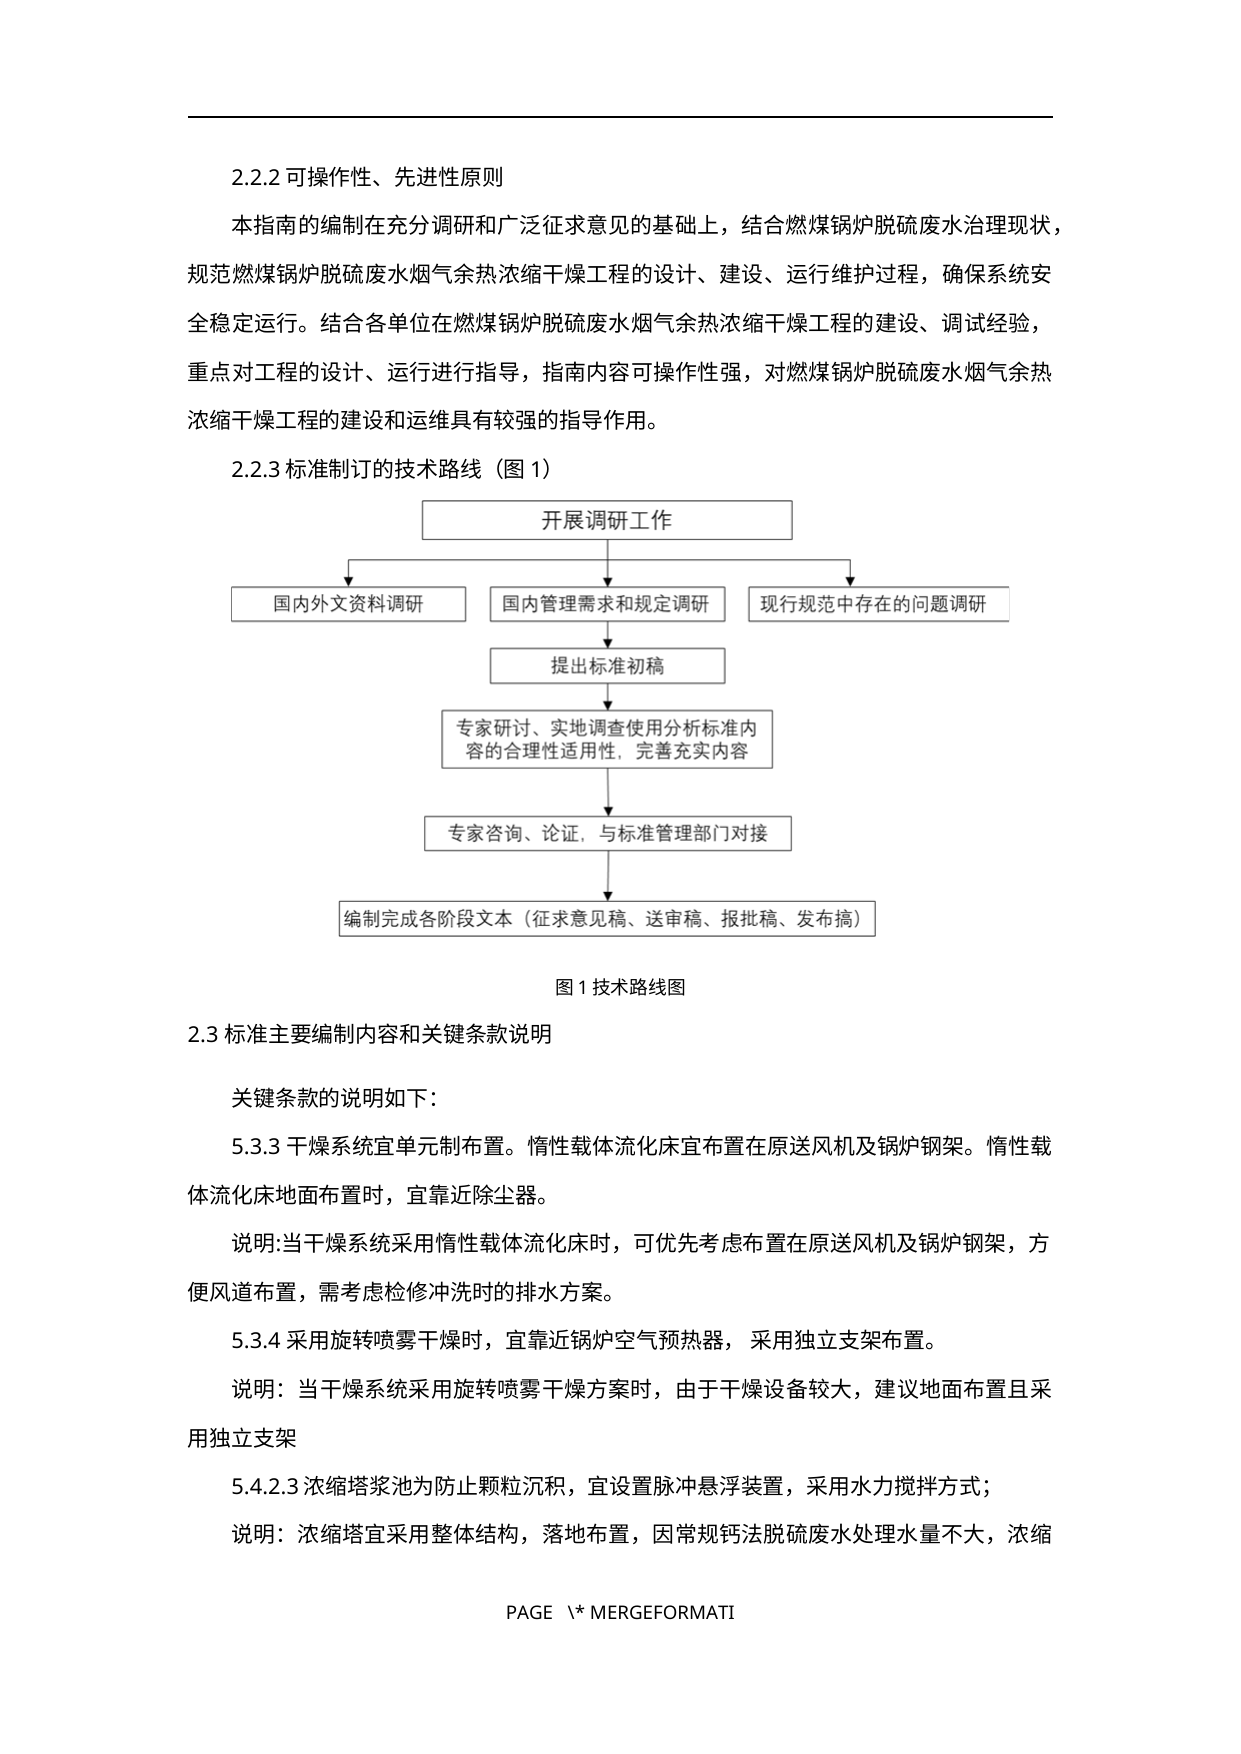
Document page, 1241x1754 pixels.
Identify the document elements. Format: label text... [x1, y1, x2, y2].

text 图1技术路线图 [187, 970, 1053, 1003]
text 2.3 标准主要编制内容和关键条款说明 [187, 1016, 1053, 1049]
text 2.2.2可操作性、先进性原则 [187, 160, 1053, 192]
list 说明:当干燥系统采用惰性载体流化床时，可优先考虑布置在原送风机及锅炉钢架，方便风道布置，需考虑检修冲洗时的排水方案。 [187, 1226, 1053, 1307]
list 说明：当干燥系统采用旋转喷雾干燥方案时，由于干燥设备较大，建议地面布置且采用独立支架 [187, 1372, 1053, 1453]
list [187, 1517, 1053, 1549]
picture [231, 499, 1010, 941]
list 5.4.2.3浓缩塔浆池为防止颗粒沉积，宜设置脉冲悬浮装置，采用水力搅拌方式； [187, 1469, 1053, 1501]
text 本指南的编制在充分调研和广泛征求意见的基础上，结合燃煤锅炉脱硫废水治理现状，规范燃煤锅炉脱硫废水烟气余热浓缩干燥工程的设计、建设、运行维护过程，确保系统安全稳定运行。结合各单位在燃煤锅炉脱硫废水烟气余热浓缩干燥工程的建设、调试经验，重点对工程的设计、运行进行指导，指南内容可操作性强，对燃煤锅炉脱硫废水烟气余热浓缩干燥工程的建设和运维具有较强的指导作用。 [187, 208, 1053, 436]
list 5.3.4 采用旋转喷雾干燥时，宜靠近锅炉空气预热器， 采用独立支架布置。 [187, 1323, 1053, 1356]
list 关键条款的说明如下： [187, 1081, 1053, 1113]
text 2.2.3标准制订的技术路线（图1） [187, 451, 1053, 484]
list 5.3.3 干燥系统宜单元制布置。惰性载体流化床宜布置在原送风机及锅炉钢架。惰性载体流化床地面布置时，宜靠近除尘器。 [187, 1129, 1053, 1210]
